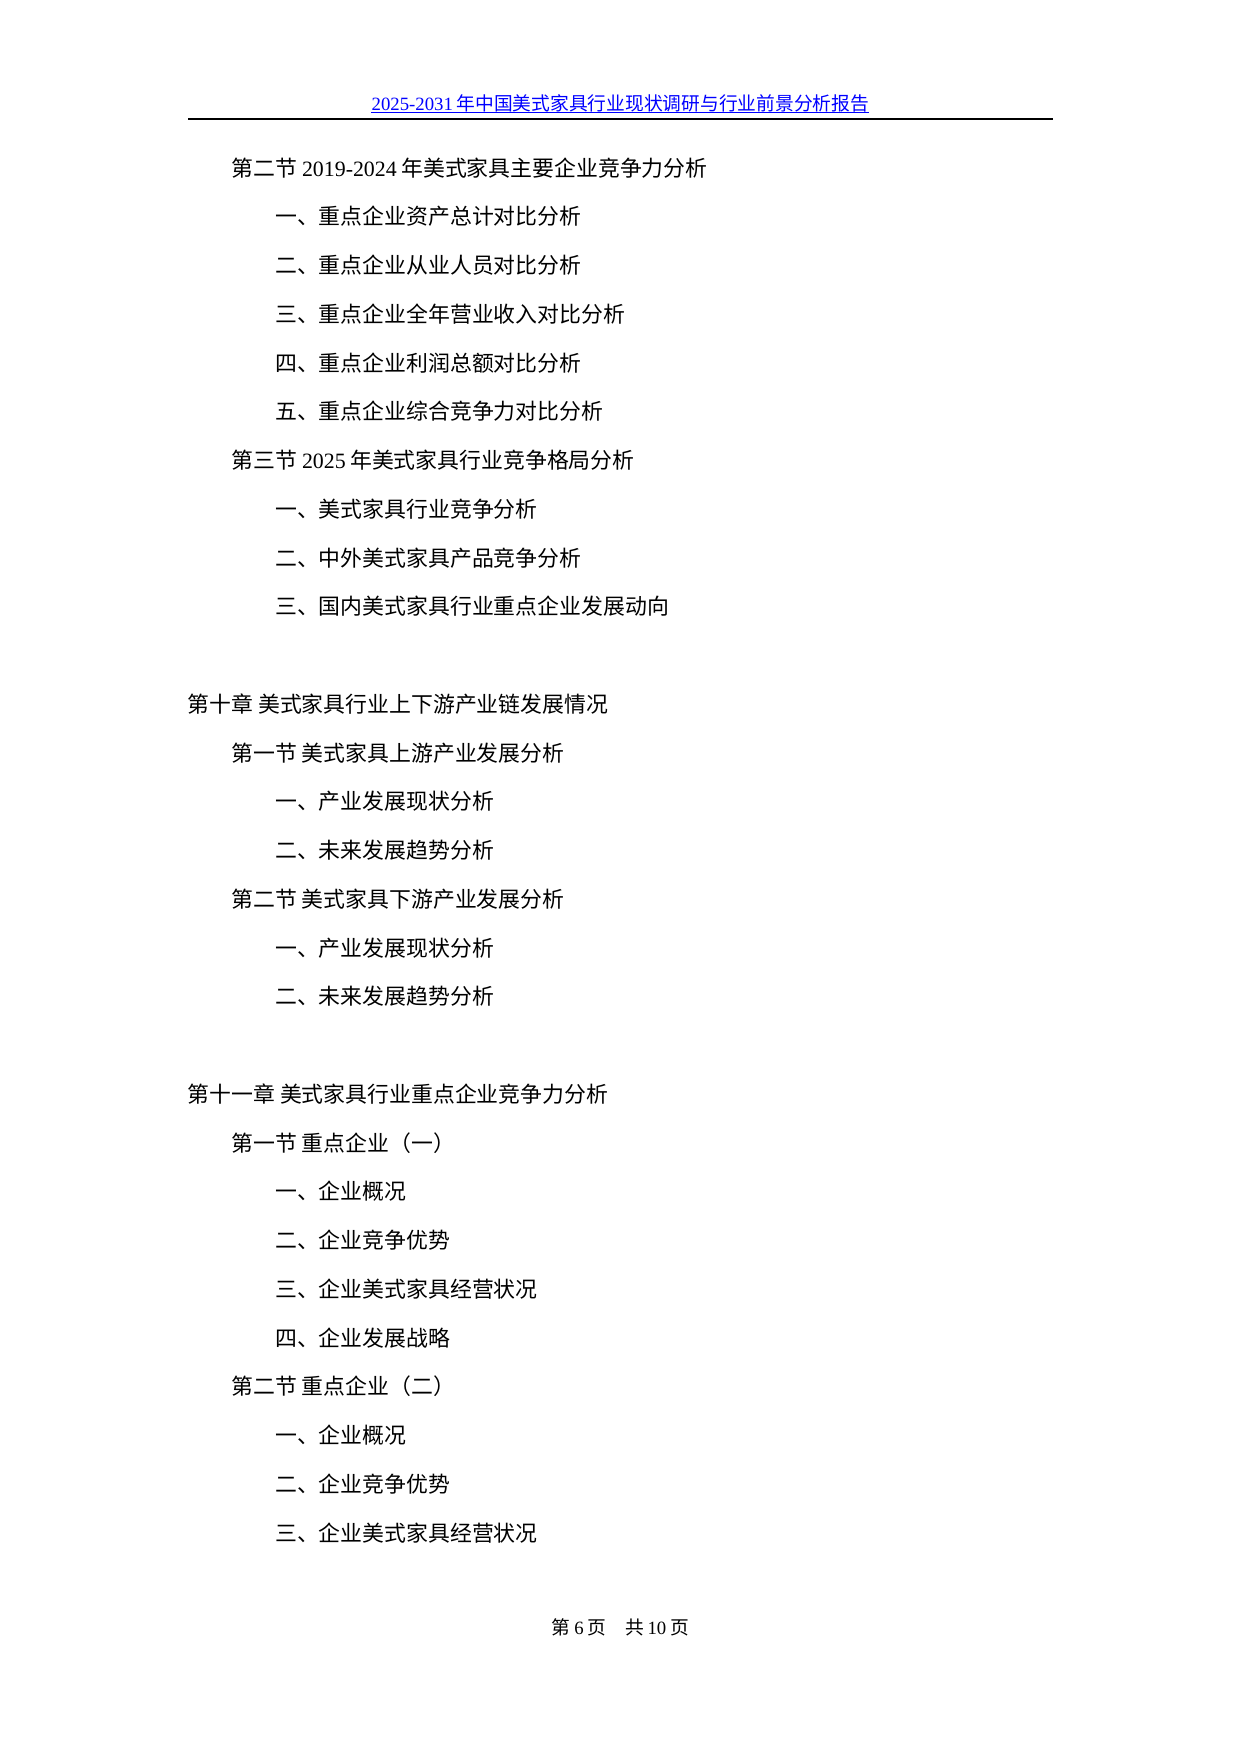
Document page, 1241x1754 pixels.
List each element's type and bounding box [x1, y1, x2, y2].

text [187, 150, 1053, 1548]
